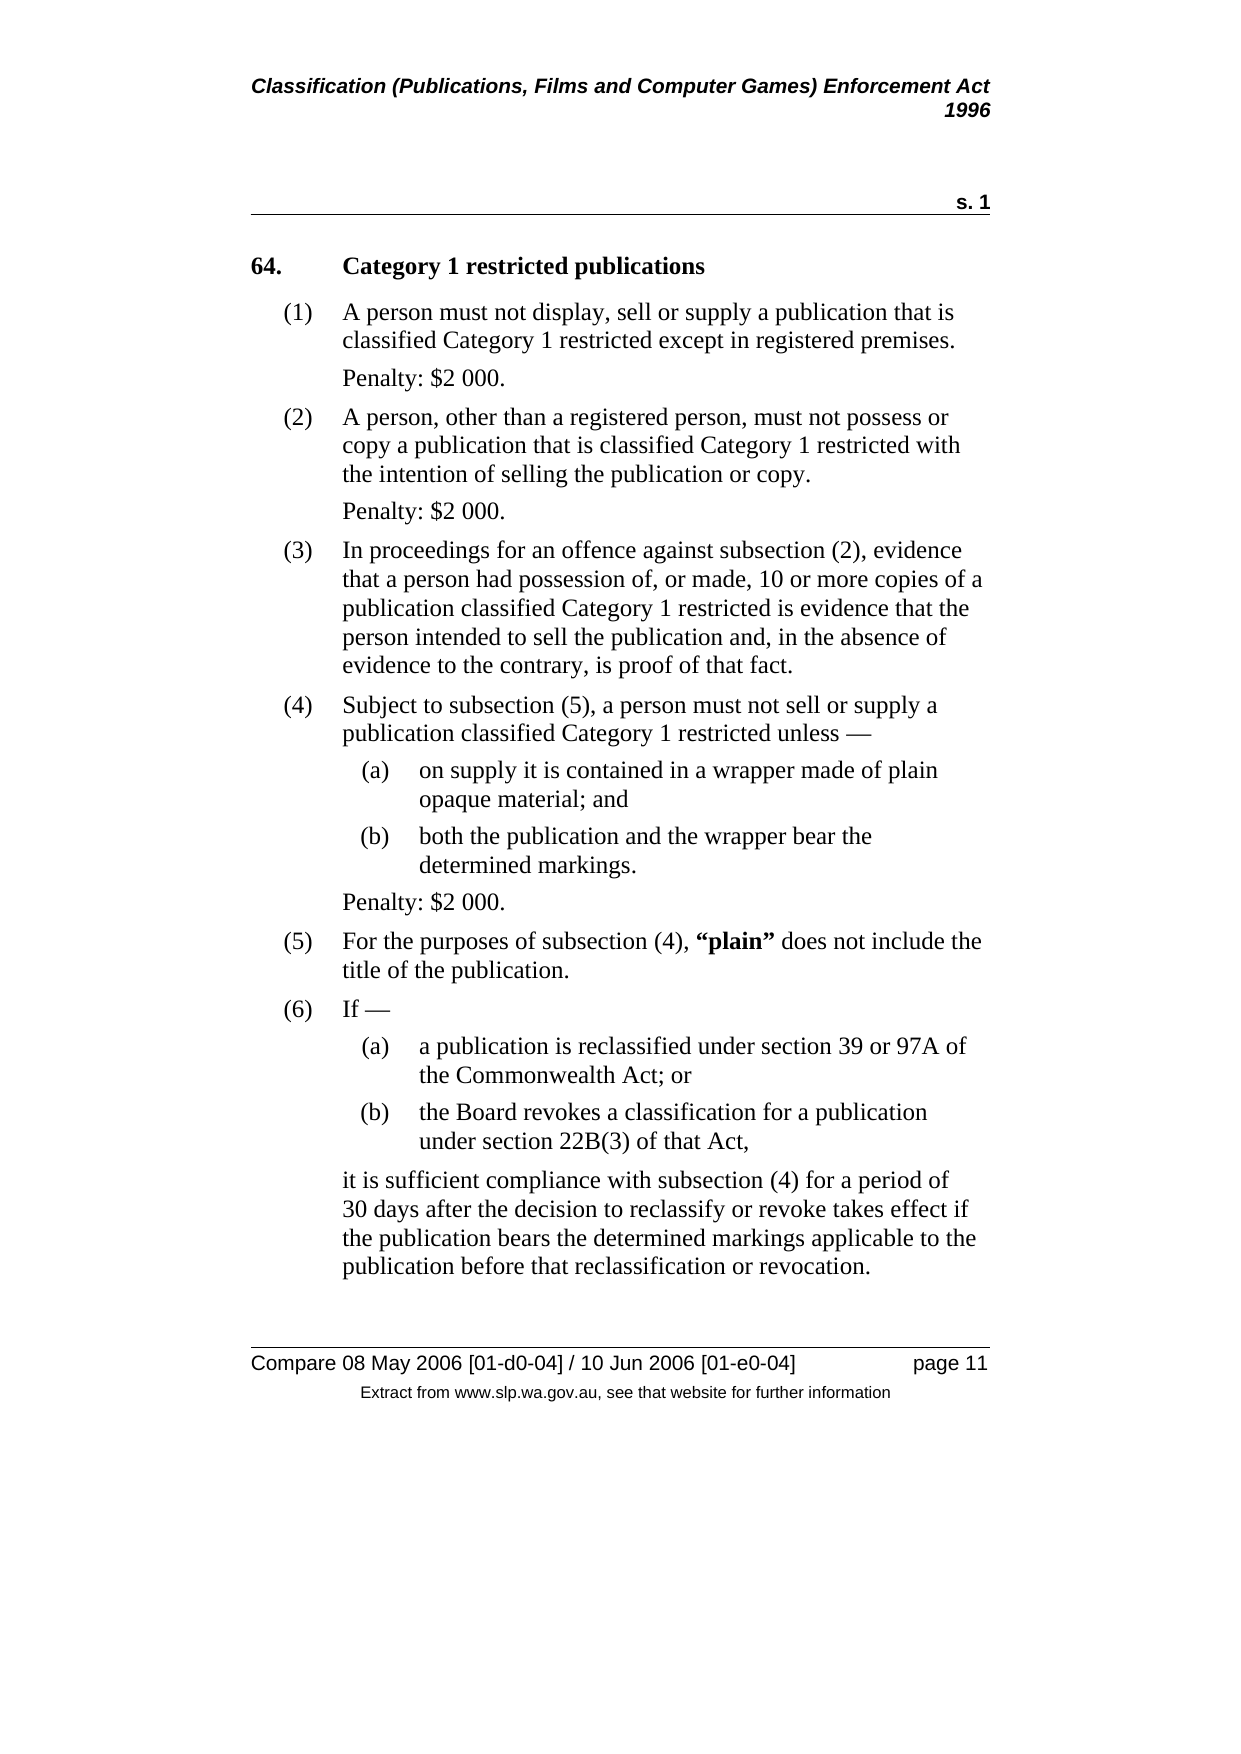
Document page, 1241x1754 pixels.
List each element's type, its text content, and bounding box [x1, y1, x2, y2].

text (a) on supply it is contained in a wrapper made of plain opaque material; and [251, 756, 990, 813]
text (1) A person must not display, sell or supply a publication that is classified Category 1 restricted except in registered premises. [251, 297, 990, 354]
text (6) If — [251, 994, 990, 1023]
text (b) the Board revokes a classification for a publication under section 22B(3) of that Act, [251, 1097, 990, 1155]
text Penalty: $2 000. [251, 887, 990, 916]
text (5) For the purposes of subsection (4), “plain” does not include the title of the publication. [251, 926, 990, 984]
subtitle 64. Category 1 restricted publications [251, 251, 990, 280]
text Penalty: $2 000. [251, 363, 990, 391]
text (a) a publication is reclassified under section 39 or 97A of the Commonwealth Act; or [251, 1031, 990, 1089]
text it is sufficient compliance with subsection (4) for a period of 30 days after the decision to reclassify or revoke takes effect if the publication bears the determined markings applicable to the publication before that reclassification or revocation. [251, 1165, 990, 1280]
text Penalty: $2 000. [251, 496, 990, 525]
text (4) Subject to subsection (5), a person must not sell or supply a publication classified Category 1 restricted unless — [251, 690, 990, 747]
text (3) In proceedings for an offence against subsection (2), evidence that a person had possession of, or made, 10 or more copies of a publication classified Category 1 restricted is evidence that the person intended to sell the publication and, in the absence of evidence to the contrary, is proof of that fact. [251, 536, 990, 679]
text (2) A person, other than a registered person, must not possess or copy a publication that is classified Category 1 restricted with the intention of selling the publication or copy. [251, 402, 990, 488]
text (b) both the publication and the wrapper bear the determined markings. [251, 821, 990, 879]
